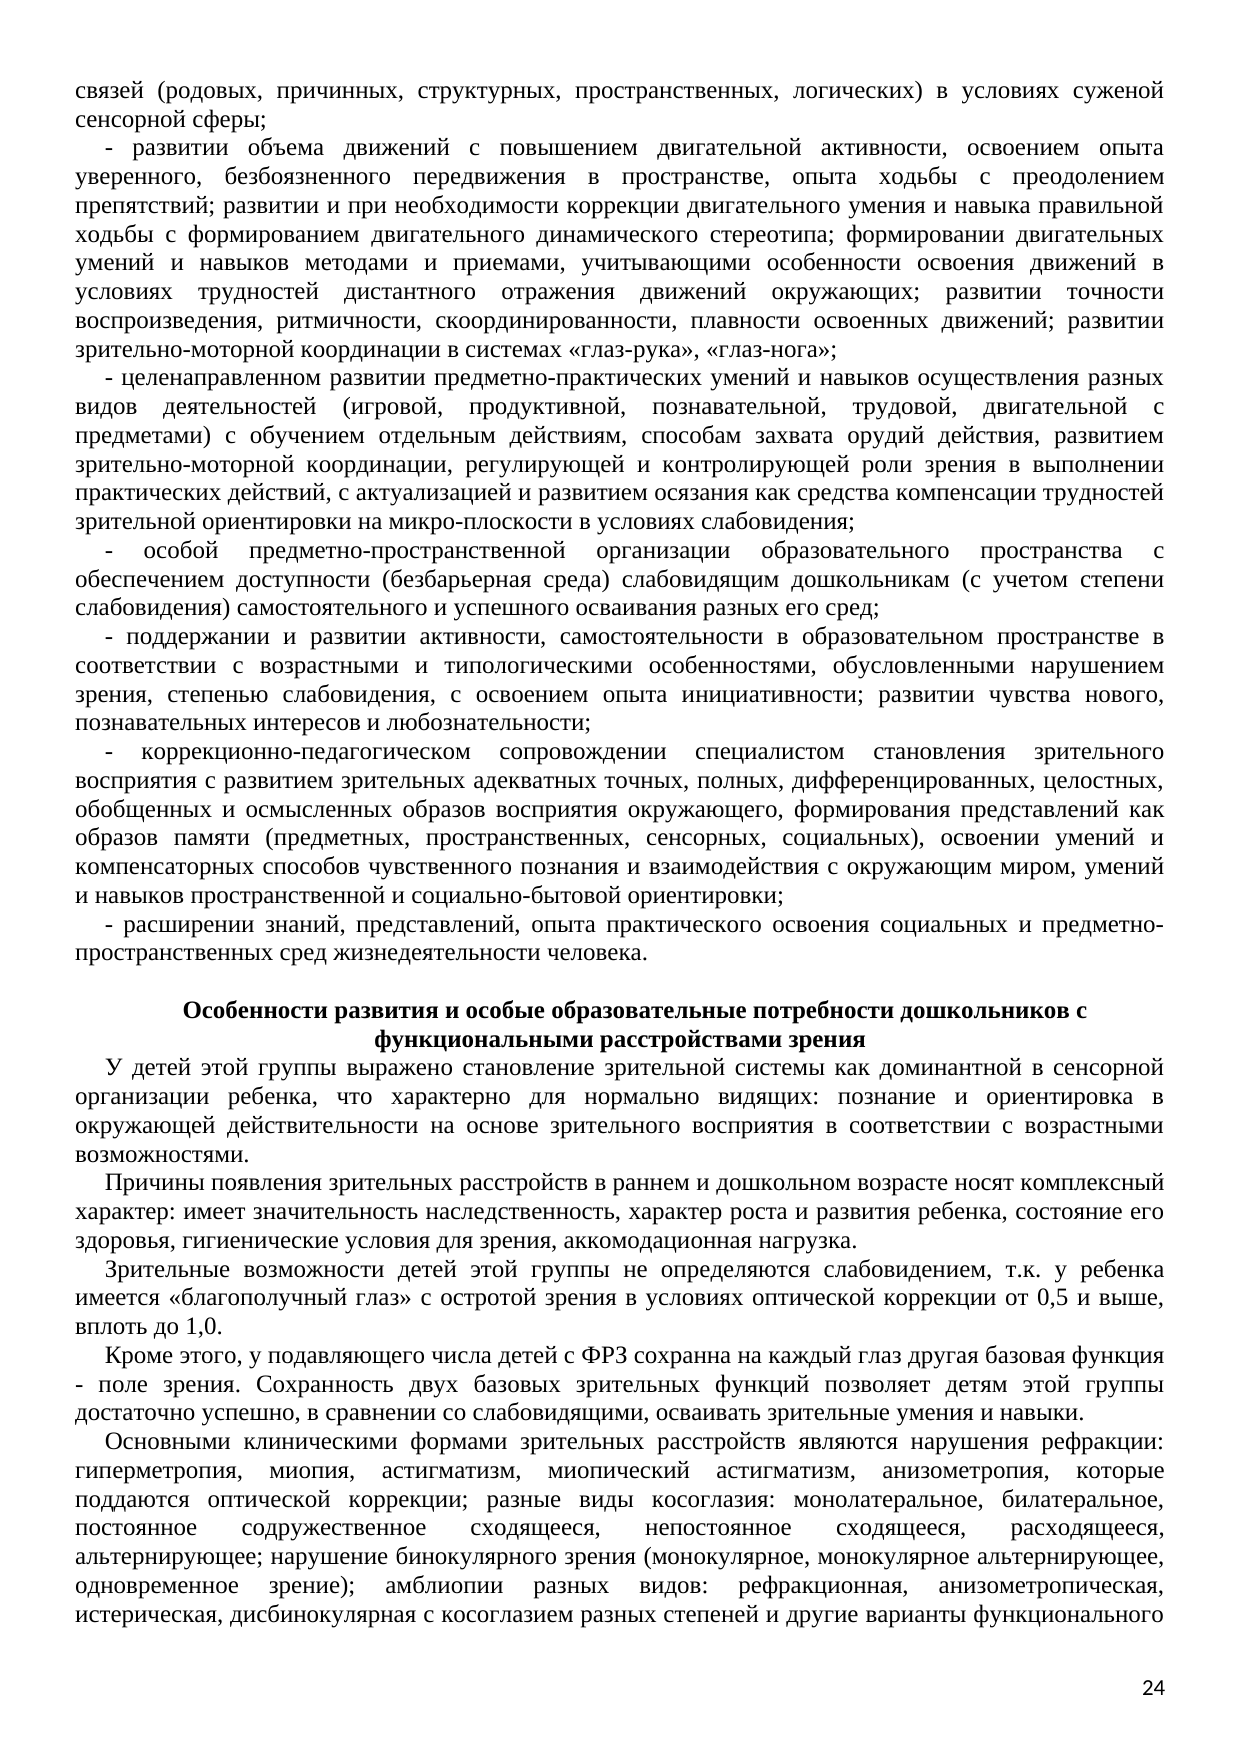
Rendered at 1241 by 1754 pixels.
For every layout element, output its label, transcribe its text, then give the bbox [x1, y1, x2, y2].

text Особенности развития и особые образовательные потребности дошкольников с функциональными расстройствами зрения [75, 995, 1165, 1052]
text - коррекционно-педагогическом сопровождении специалистом становления зрительного восприятия с развитием зрительных адекватных точных, полных, дифференцированных, целостных, обобщенных и осмысленных образов восприятия окружающего, формирования представлений как образов памяти (предметных, пространственных, сенсорных, социальных), освоении умений и компенсаторных способов чувственного познания и взаимодействия с окружающим миром, умений и навыков пространственной и социально-бытовой ориентировки; [75, 736, 1165, 909]
text Кроме этого, у подавляющего числа детей с ФРЗ сохранна на каждый глаз другая базовая функция - поле зрения. Сохранность двух базовых зрительных функций позволяет детям этой группы достаточно успешно, в сравнении со слабовидящими, осваивать зрительные умения и навыки. [75, 1340, 1165, 1426]
text - поддержании и развитии активности, самостоятельности в образовательном пространстве в соответствии с возрастными и типологическими особенностями, обусловленными нарушением зрения, степенью слабовидения, с освоением опыта инициативности; развитии чувства нового, познавательных интересов и любознательности; [75, 621, 1165, 736]
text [75, 75, 1165, 132]
text У детей этой группы выражено становление зрительной системы как доминантной в сенсорной организации ребенка, что характерно для нормально видящих: познание и ориентировка в окружающей действительности на основе зрительного восприятия в соответствии с возрастными возможностями. [75, 1052, 1165, 1167]
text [75, 1426, 1165, 1627]
text - развитии объема движений с повышением двигательной активности, освоением опыта уверенного, безбоязненного передвижения в пространстве, опыта ходьбы с преодолением препятствий; развитии и при необходимости коррекции двигательного умения и навыка правильной ходьбы с формированием двигательного динамического стереотипа; формировании двигательных умений и навыков методами и приемами, учитывающими особенности освоения движений в условиях трудностей дистантного отражения движений окружающих; развитии точности воспроизведения, ритмичности, скоординированности, плавности освоенных движений; развитии зрительно-моторной координации в системах «глаз-рука», «глаз-нога»; [75, 132, 1165, 362]
text - особой предметно-пространственной организации образовательного пространства с обеспечением доступности (безбарьерная среда) слабовидящим дошкольникам (с учетом степени слабовидения) самостоятельного и успешного осваивания разных его сред; [75, 535, 1165, 621]
text - целенаправленном развитии предметно-практических умений и навыков осуществления разных видов деятельностей (игровой, продуктивной, познавательной, трудовой, двигательной с предметами) с обучением отдельным действиям, способам захвата орудий действия, развитием зрительно-моторной координации, регулирующей и контролирующей роли зрения в выполнении практических действий, с актуализацией и развитием осязания как средства компенсации трудностей зрительной ориентировки на микро-плоскости в условиях слабовидения; [75, 362, 1165, 535]
text - расширении знаний, представлений, опыта практического освоения социальных и предметно-пространственных сред жизнедеятельности человека. [75, 909, 1165, 966]
text Причины появления зрительных расстройств в раннем и дошкольном возрасте носят комплексный характер: имеет значительность наследственность, характер роста и развития ребенка, состояние его здоровья, гигиенические условия для зрения, аккомодационная нагрузка. [75, 1167, 1165, 1254]
text Зрительные возможности детей этой группы не определяются слабовидением, т.к. у ребенка имеется «благополучный глаз» с остротой зрения в условиях оптической коррекции от 0,5 и выше, вплоть до 1,0. [75, 1254, 1165, 1340]
